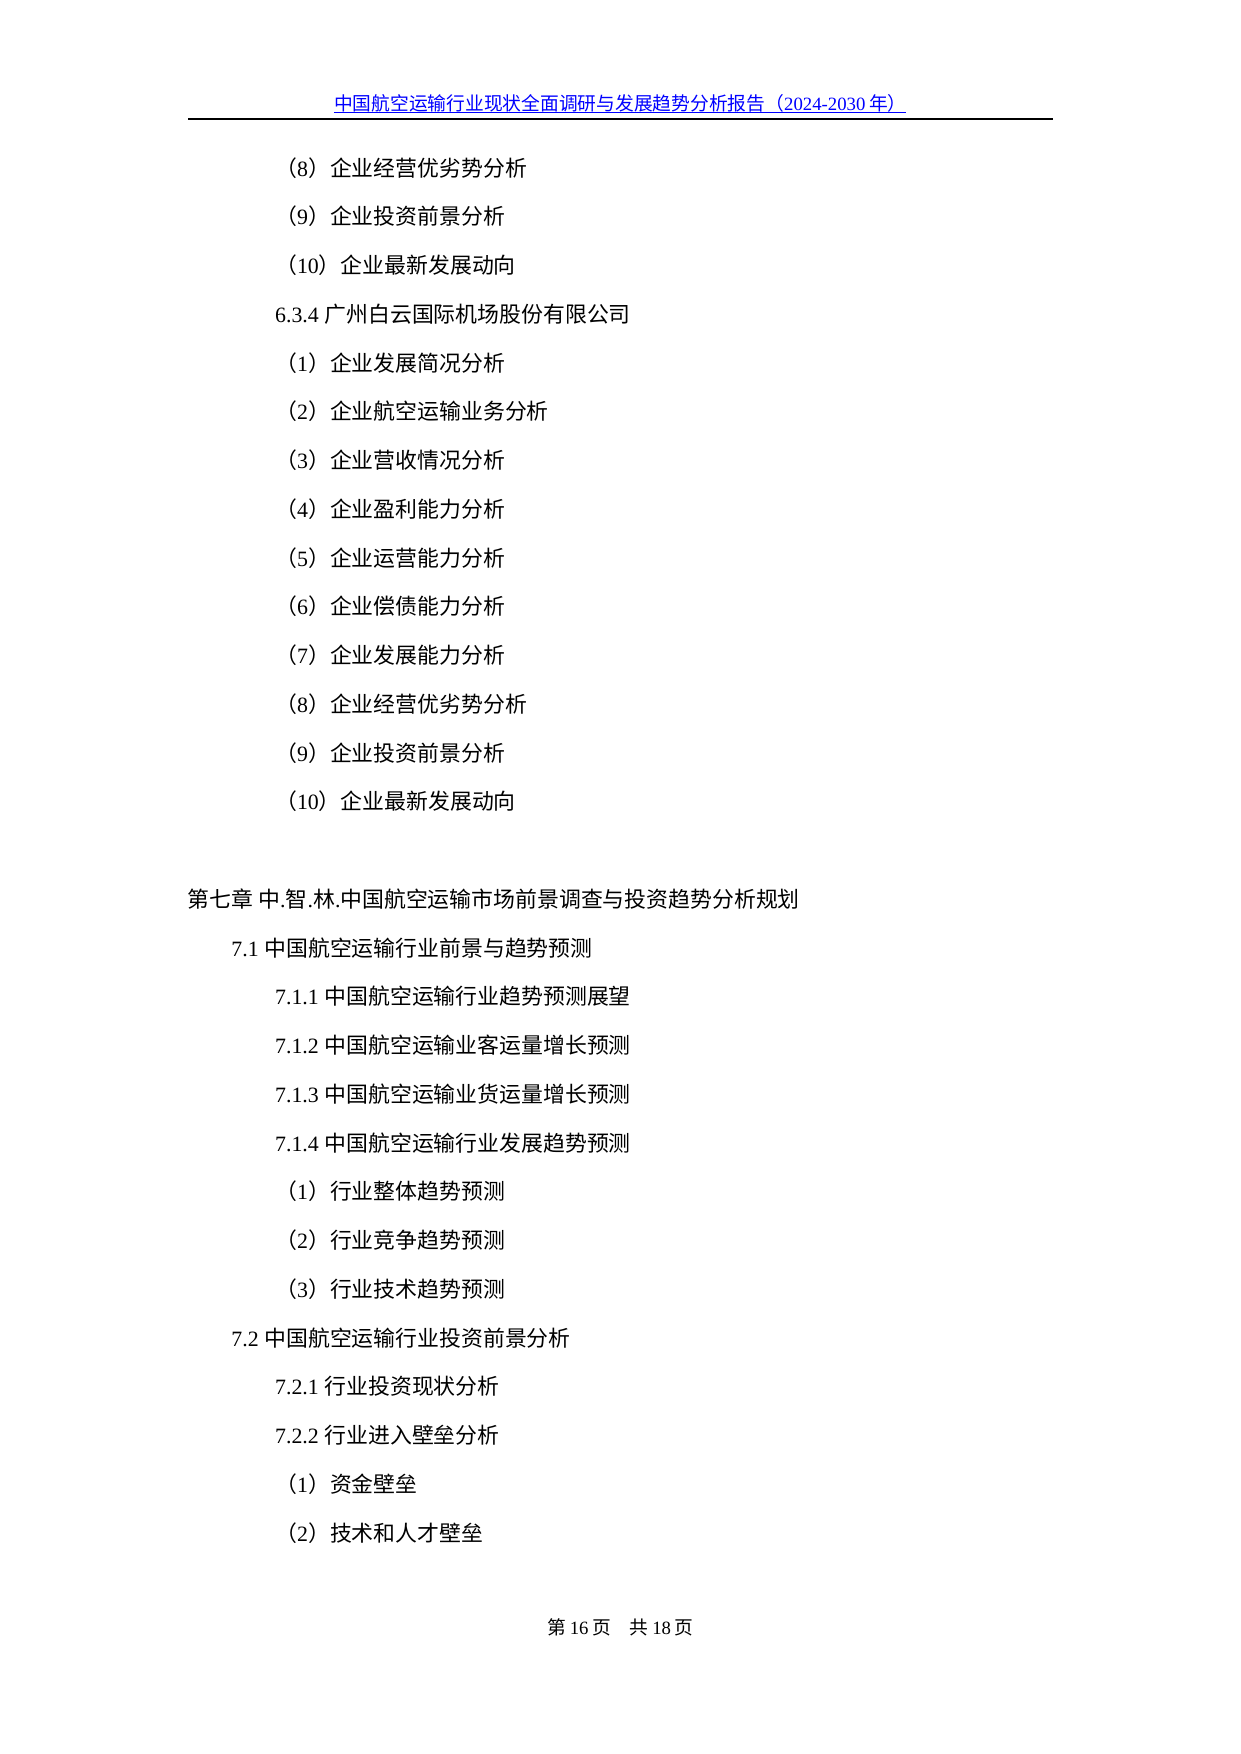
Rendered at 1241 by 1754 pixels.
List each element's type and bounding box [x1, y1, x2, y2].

text [187, 150, 1053, 1548]
